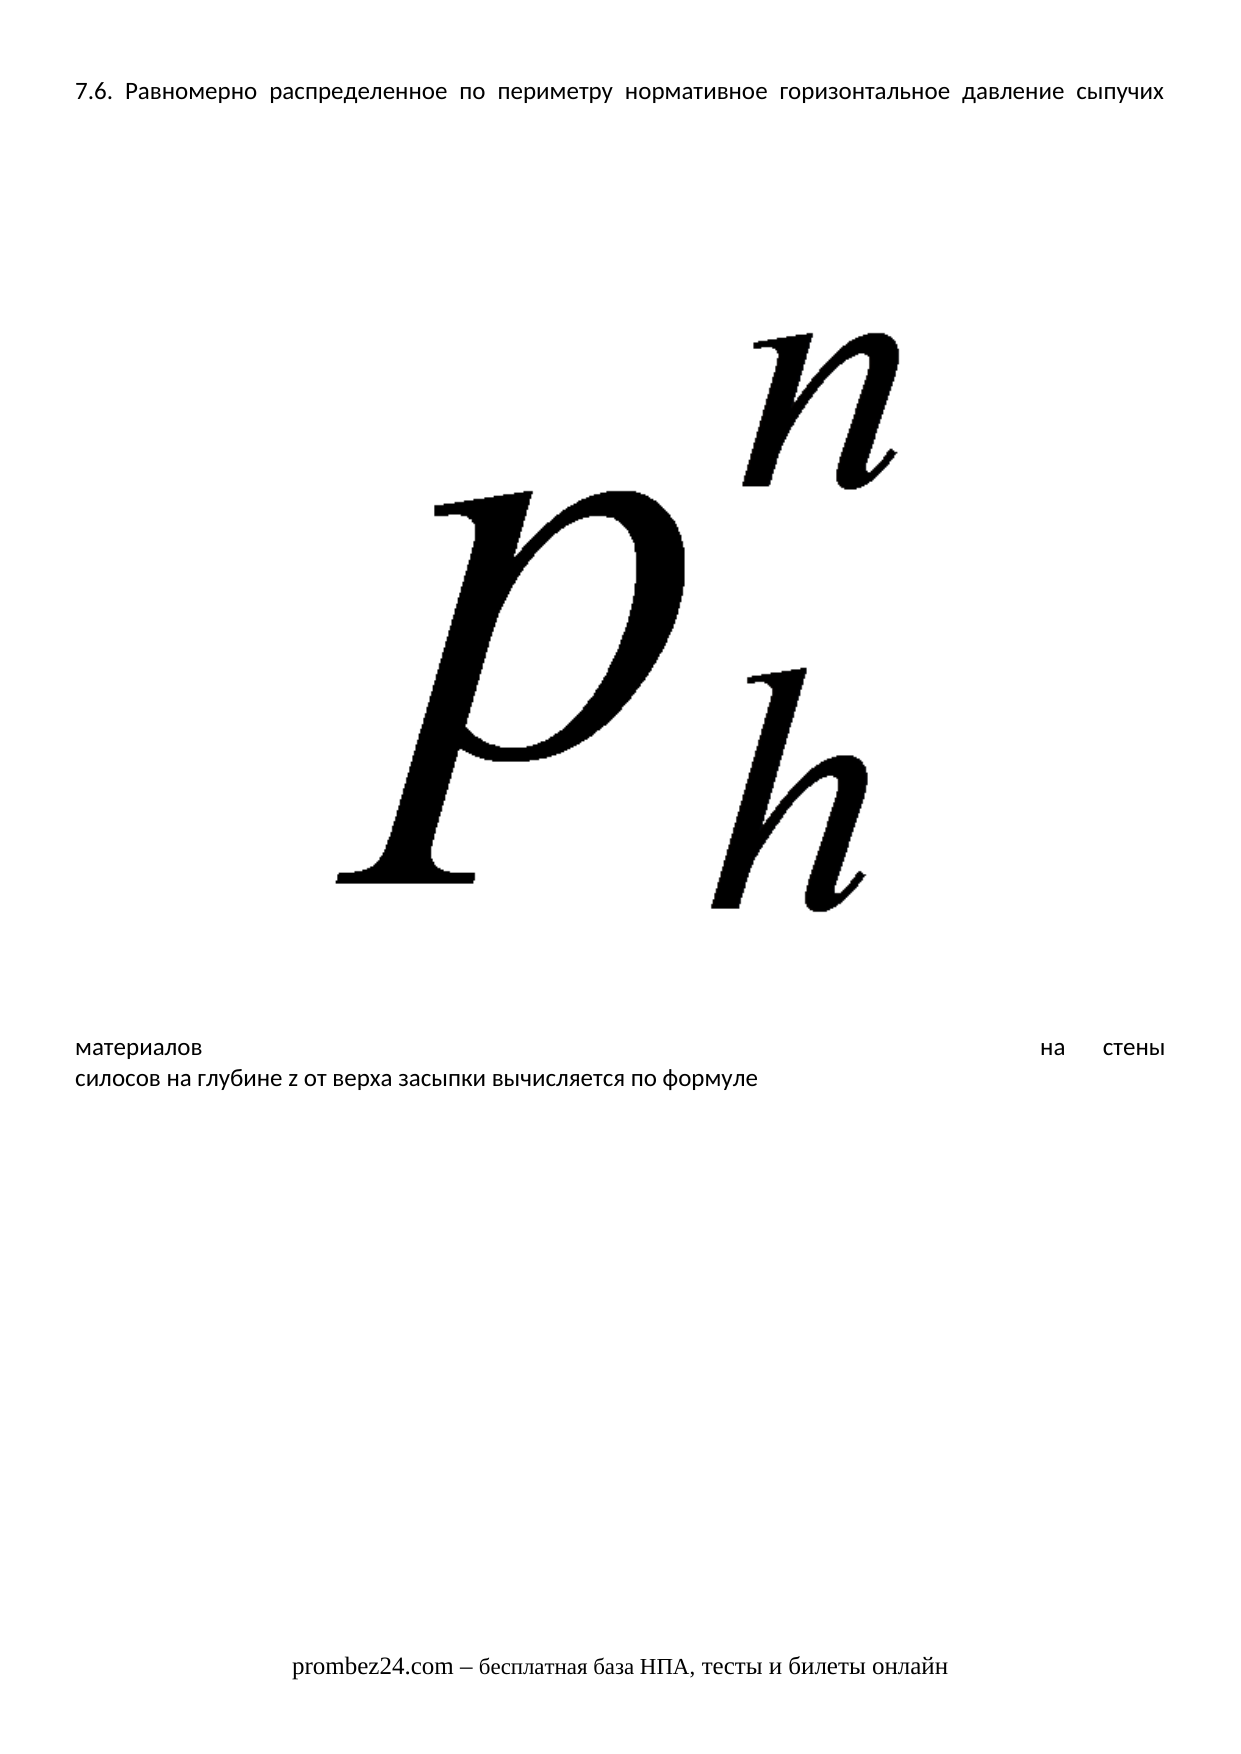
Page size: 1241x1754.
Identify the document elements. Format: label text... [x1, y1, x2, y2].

picture [240, 105, 1040, 1056]
